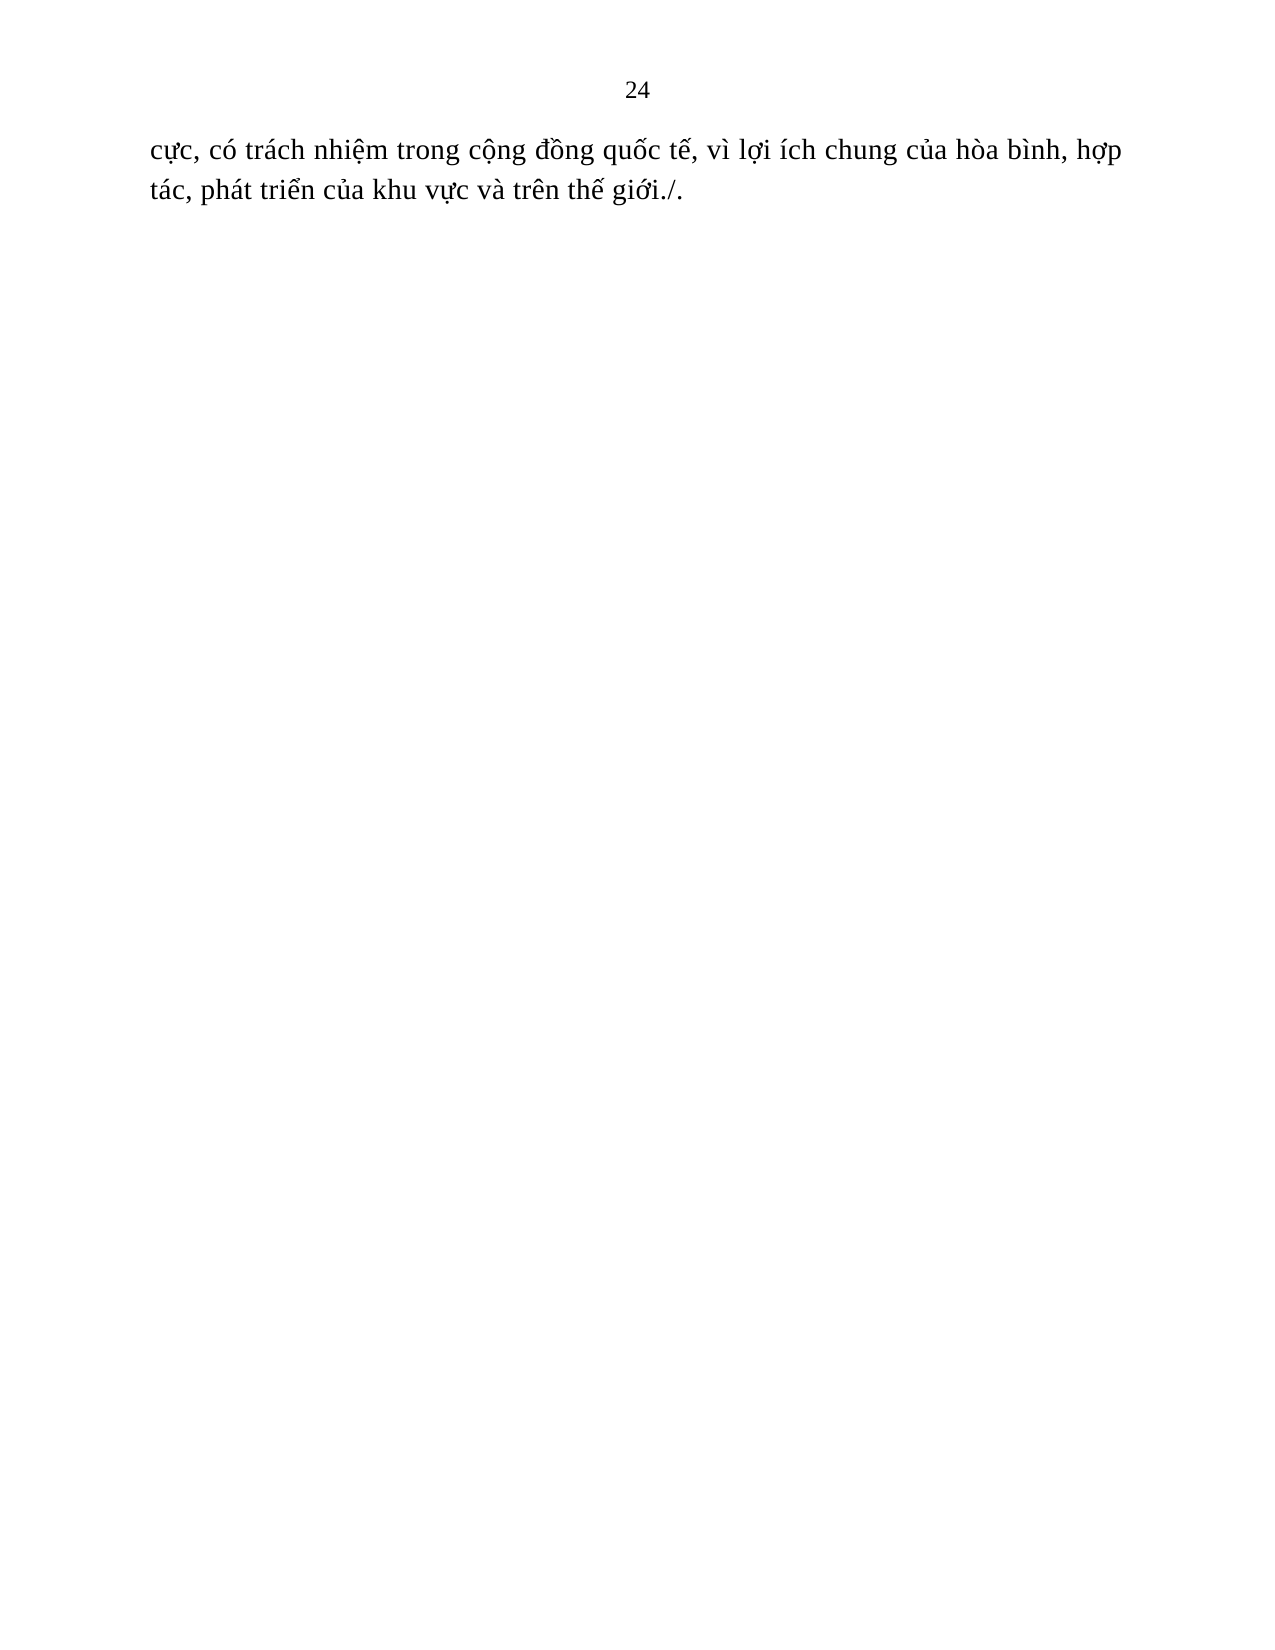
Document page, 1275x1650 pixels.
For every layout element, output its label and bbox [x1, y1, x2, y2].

text [150, 132, 1125, 206]
